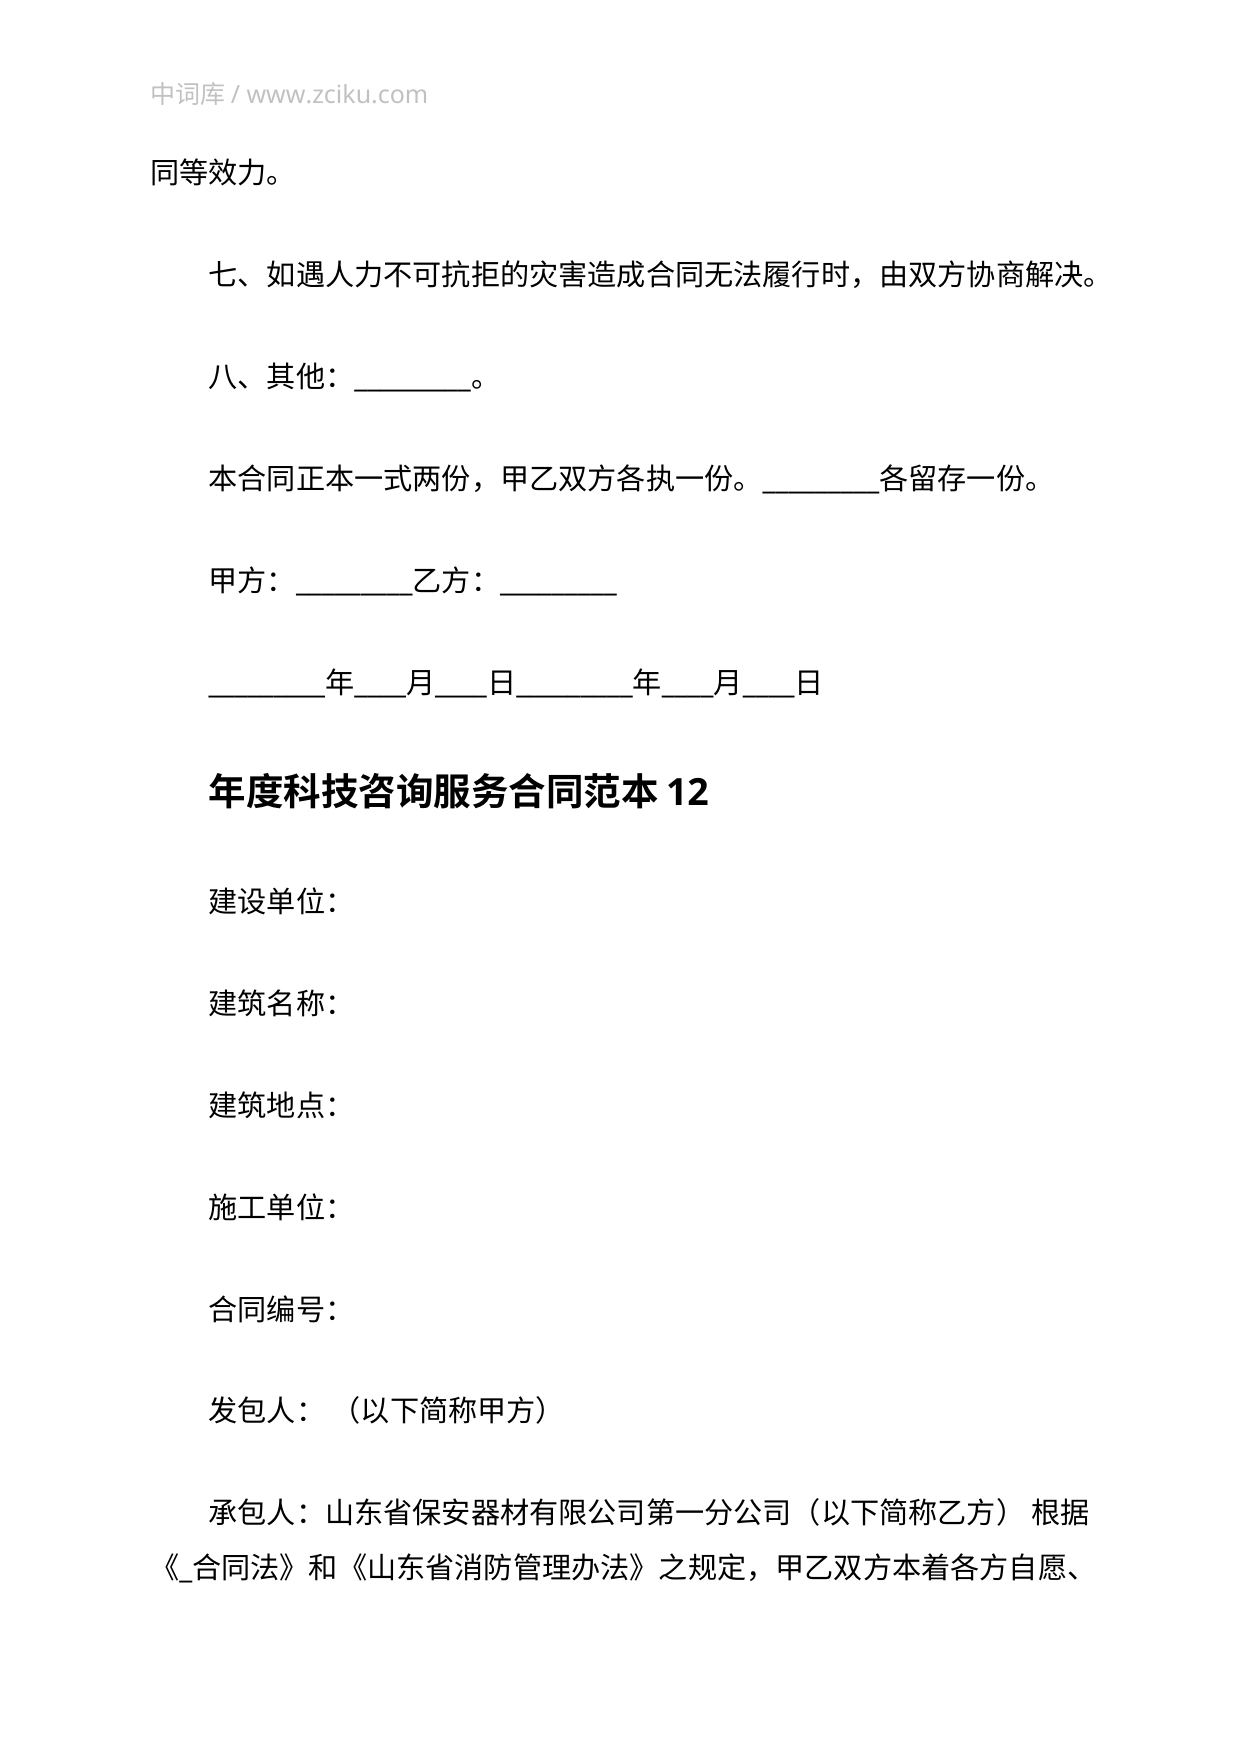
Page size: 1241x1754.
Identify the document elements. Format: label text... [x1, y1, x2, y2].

text 建筑地点： [150, 1083, 1090, 1125]
text 施工单位： [150, 1184, 1090, 1227]
text 发包人： （以下简称甲方） [150, 1388, 1090, 1430]
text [150, 150, 1090, 192]
text 年度科技咨询服务合同范本12 [150, 761, 1090, 816]
text 本合同正本一式两份，甲乙双方各执一份。_________各留存一份。 [150, 456, 1090, 498]
text 甲方：_________乙方：_________ [150, 557, 1090, 600]
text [150, 1490, 1090, 1587]
text _________年____月____日_________年____月____日 [150, 659, 1090, 702]
text 合同编号： [150, 1286, 1090, 1328]
text 建设单位： [150, 879, 1090, 921]
text 八、其他：_________。 [150, 353, 1090, 396]
text 七、如遇人力不可抗拒的灾害造成合同无法履行时，由双方协商解决。 [150, 252, 1090, 294]
text 建筑名称： [150, 981, 1090, 1023]
